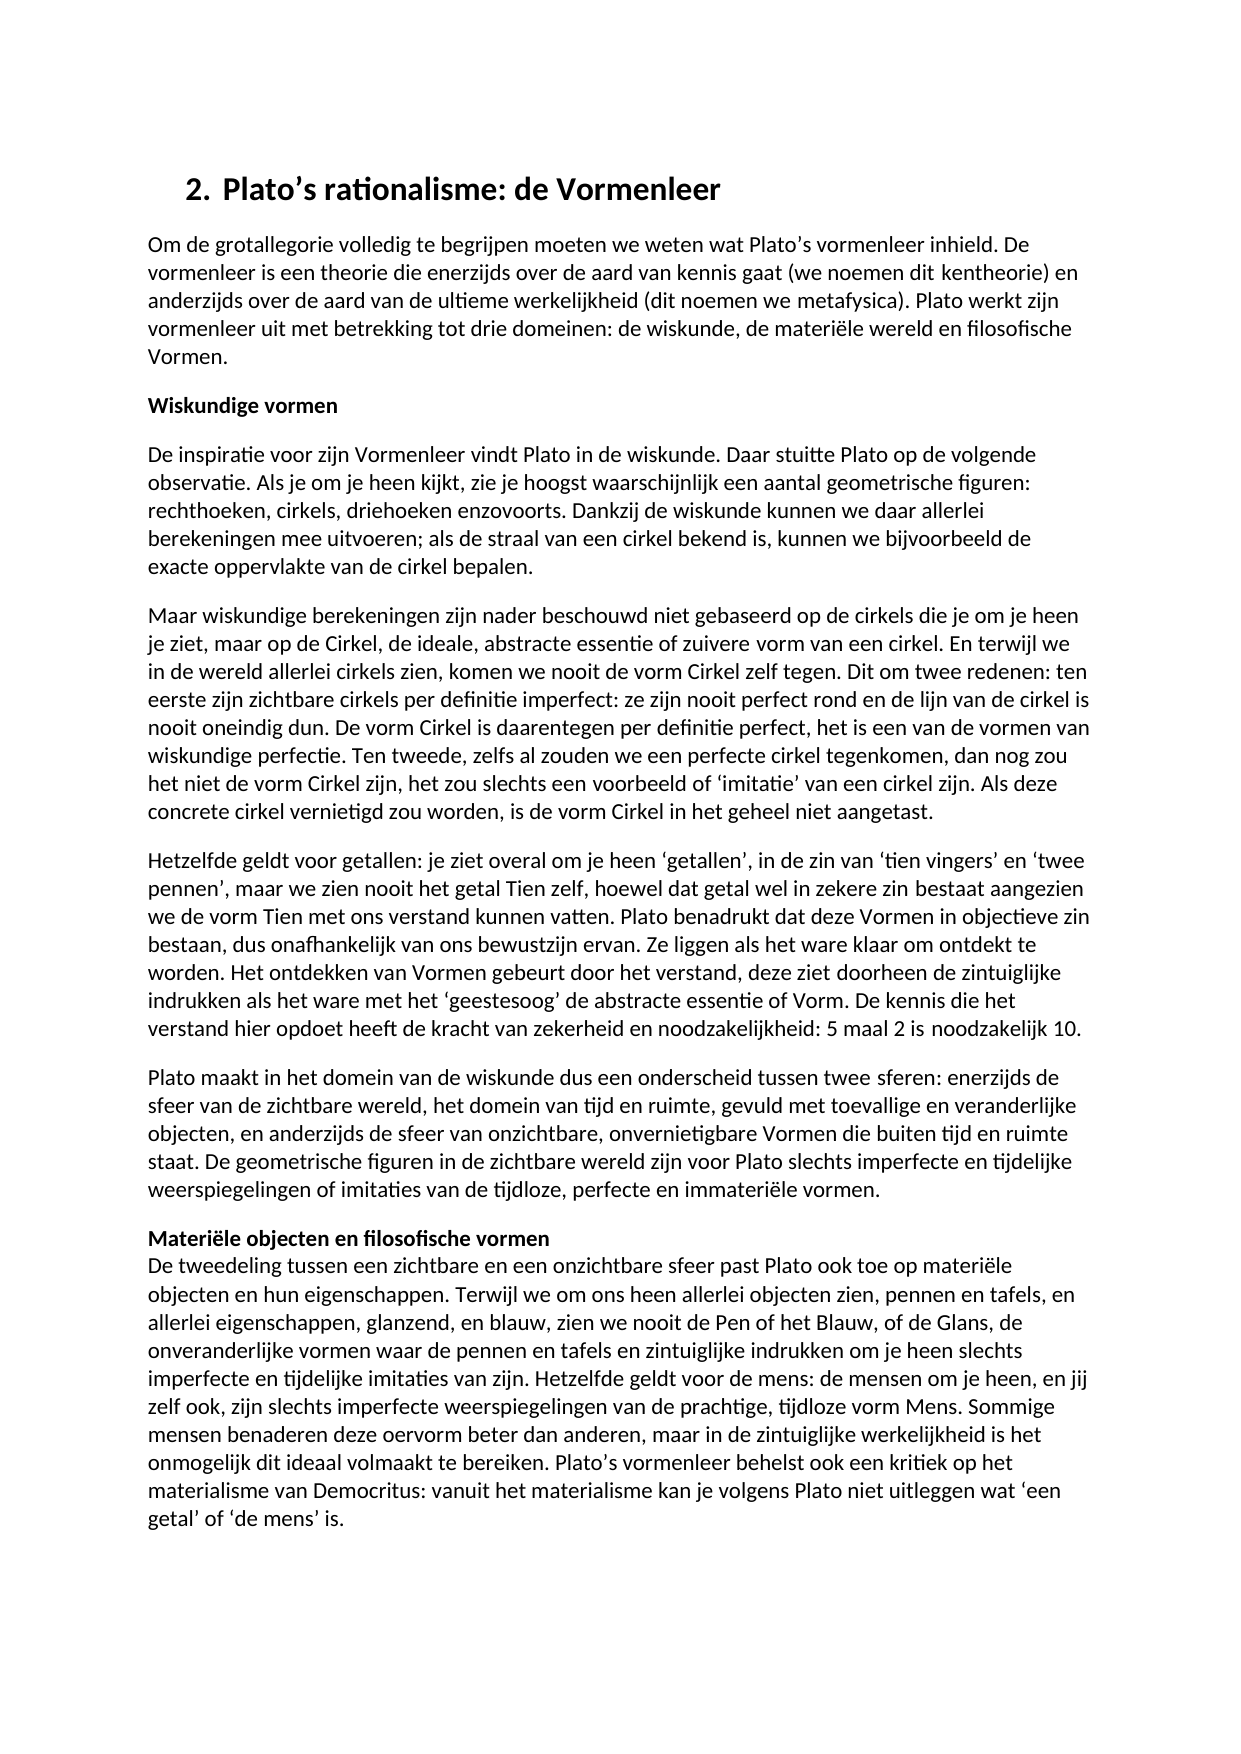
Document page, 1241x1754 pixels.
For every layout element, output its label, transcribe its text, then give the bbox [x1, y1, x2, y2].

subtitle Hetzelfde geldt voor getallen: je ziet overal om je heen ‘getallen’, in de zin van ‘tien vingers’ en ‘twee pennen’, maar we zien nooit het getal Tien zelf, hoewel dat getal wel in zekere zin bestaat aangezien we de vorm Tien met ons verstand kunnen vatten. Plato benadrukt dat deze Vormen in objectieve zin bestaan, dus onafhankelijk van ons bewustzijn ervan. Ze liggen als het ware klaar om ontdekt te worden. Het ontdekken van Vormen gebeurt door het verstand, deze ziet doorheen de zintuiglijke indrukken als het ware met het ‘geestesoog’ de abstracte essentie of Vorm. De kennis die het verstand hier opdoet heeft de kracht van zekerheid en noodzakelijkheid: 5 maal 2 is noodzakelijk 10. [148, 846, 1093, 1042]
subtitle Wiskundige vormen [148, 391, 1093, 419]
subtitle Maar wiskundige berekeningen zijn nader beschouwd niet gebaseerd op de cirkels die je om je heen je ziet, maar op de Cirkel, de ideale, abstracte essentie of zuivere vorm van een cirkel. En terwijl we in de wereld allerlei cirkels zien, komen we nooit de vorm Cirkel zelf tegen. Dit om twee redenen: ten eerste zijn zichtbare cirkels per definitie imperfect: ze zijn nooit perfect rond en de lijn van de cirkel is nooit oneindig dun. De vorm Cirkel is daarentegen per definitie perfect, het is een van de vormen van wiskundige perfectie. Ten tweede, zelfs al zouden we een perfecte cirkel tegenkomen, dan nog zou het niet de vorm Cirkel zijn, het zou slechts een voorbeeld of ‘imitatie’ van een cirkel zijn. Als deze concrete cirkel vernietigd zou worden, is de vorm Cirkel in het geheel niet aangetast. [148, 601, 1093, 825]
subtitle Plato’s rationalisme: de Vormenleer [185, 168, 1093, 209]
subtitle Om de grotallegorie volledig te begrijpen moeten we weten wat Plato’s vormenleer inhield. De vormenleer is een theorie die enerzijds over de aard van kennis gaat (we noemen dit kentheorie) en anderzijds over de aard van de ultieme werkelijkheid (dit noemen we metafysica). Plato werkt zijn vormenleer uit met betrekking tot drie domeinen: de wiskunde, de materiële wereld en filosofische Vormen. [148, 230, 1093, 370]
subtitle Plato maakt in het domein van de wiskunde dus een onderscheid tussen twee sferen: enerzijds de sfeer van de zichtbare wereld, het domein van tijd en ruimte, gevuld met toevallige en veranderlijke objecten, en anderzijds de sfeer van onzichtbare, onvernietigbare Vormen die buiten tijd en ruimte staat. De geometrische figuren in de zichtbare wereld zijn voor Plato slechts imperfecte en tijdelijke weerspiegelingen of imitaties van de tijdloze, perfecte en immateriële vormen. [148, 1063, 1093, 1203]
subtitle De inspiratie voor zijn Vormenleer vindt Plato in de wiskunde. Daar stuitte Plato op de volgende observatie. Als je om je heen kijkt, zie je hoogst waarschijnlijk een aantal geometrische figuren: rechthoeken, cirkels, driehoeken enzovoorts. Dankzij de wiskunde kunnen we daar allerlei berekeningen mee uitvoeren; als de straal van een cirkel bekend is, kunnen we bijvoorbeeld de exacte oppervlakte van de cirkel bepalen. [148, 440, 1093, 580]
subtitle Materiële objecten en filosofische vormen De tweedeling tussen een zichtbare en een onzichtbare sfeer past Plato ook toe op materiële objecten en hun eigenschappen. Terwijl we om ons heen allerlei objecten zien, pennen en tafels, en allerlei eigenschappen, glanzend, en blauw, zien we nooit de Pen of het Blauw, of de Glans, de onveranderlijke vormen waar de pennen en tafels en zintuiglijke indrukken om je heen slechts imperfecte en tijdelijke imitaties van zijn. Hetzelfde geldt voor de mens: de mensen om je heen, en jij zelf ook, zijn slechts imperfecte weerspiegelingen van de prachtige, tijdloze vorm Mens. Sommige mensen benaderen deze oervorm beter dan anderen, maar in de zintuiglijke werkelijkheid is het onmogelijk dit ideaal volmaakt te bereiken. Plato’s vormenleer behelst ook een kritiek op het materialisme van Democritus: vanuit het materialisme kan je volgens Plato niet uitleggen wat ‘een getal’ of ‘de mens’ is. [148, 1224, 1093, 1532]
